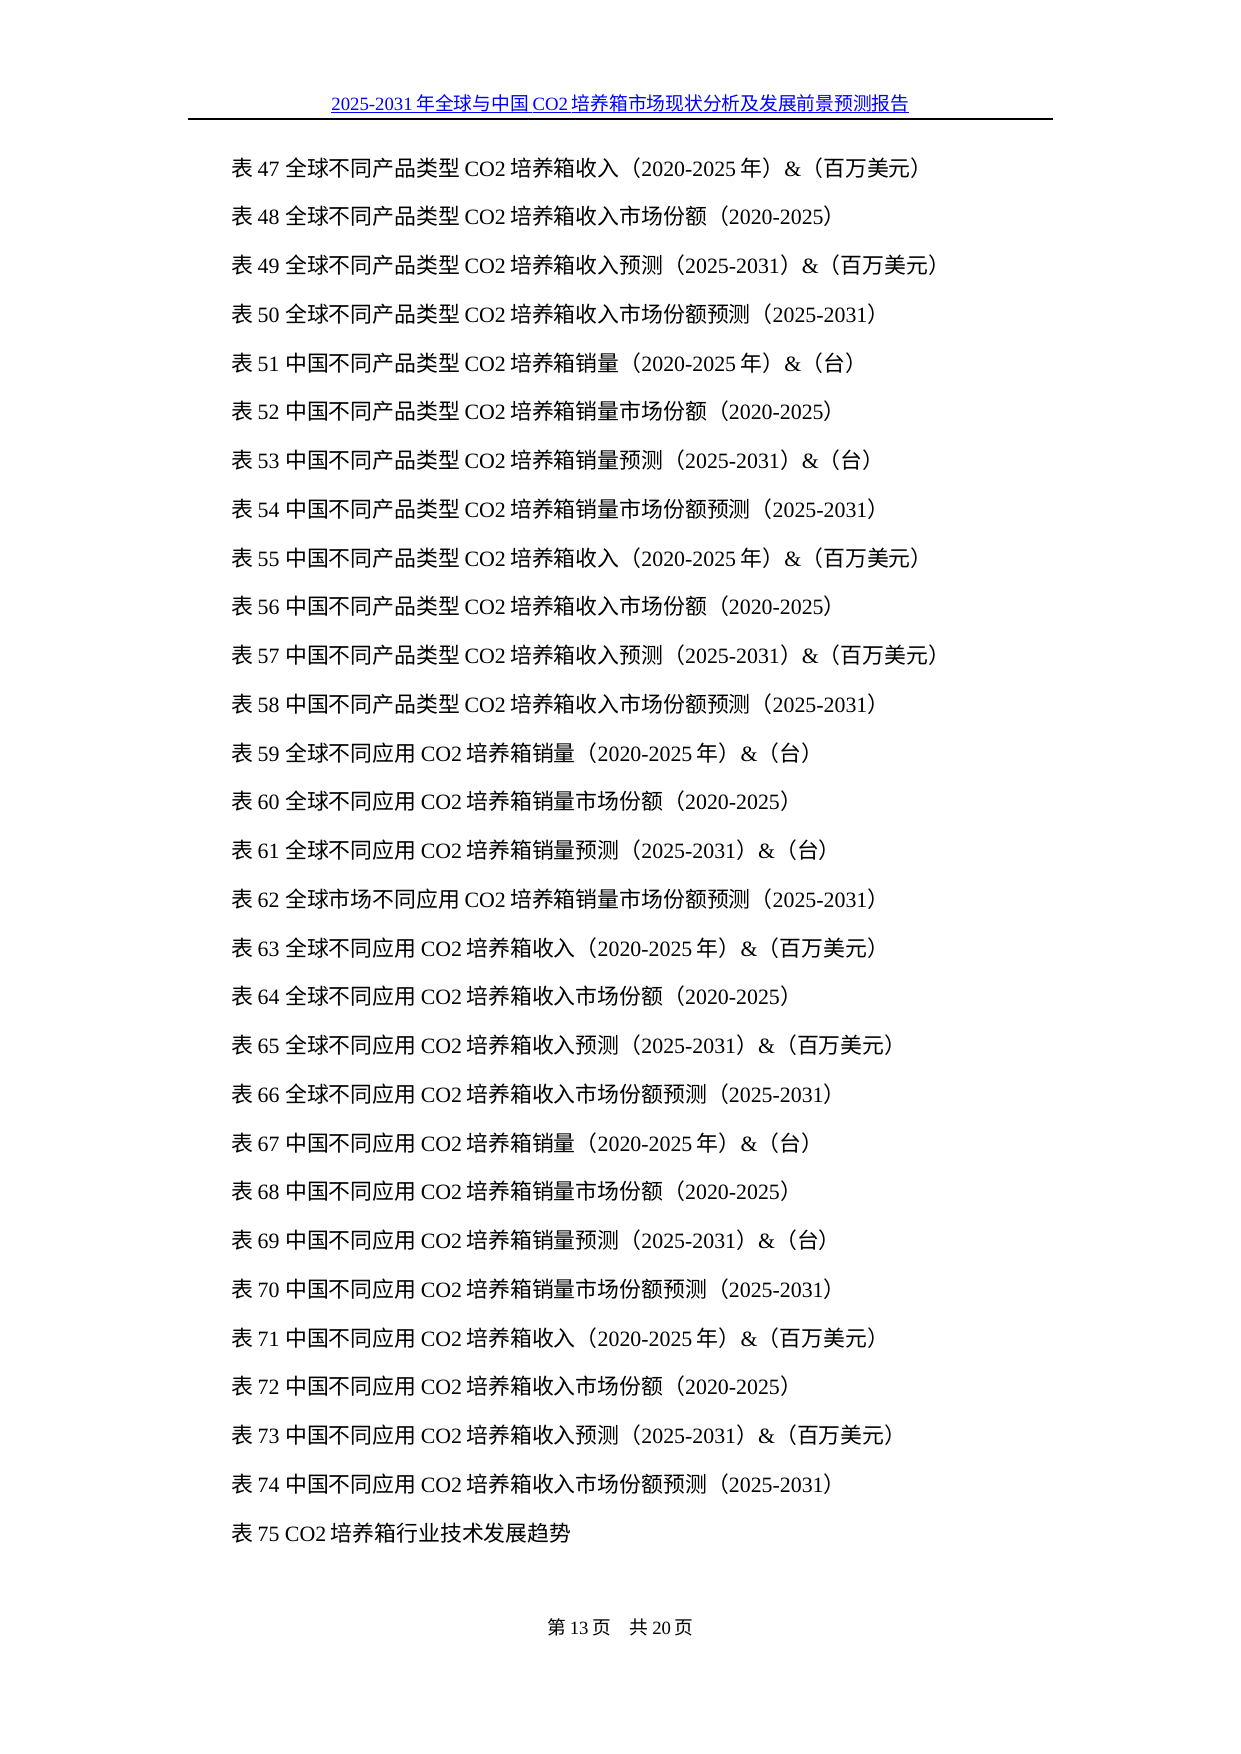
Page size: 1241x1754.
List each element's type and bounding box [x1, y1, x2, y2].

text [187, 150, 1053, 1548]
